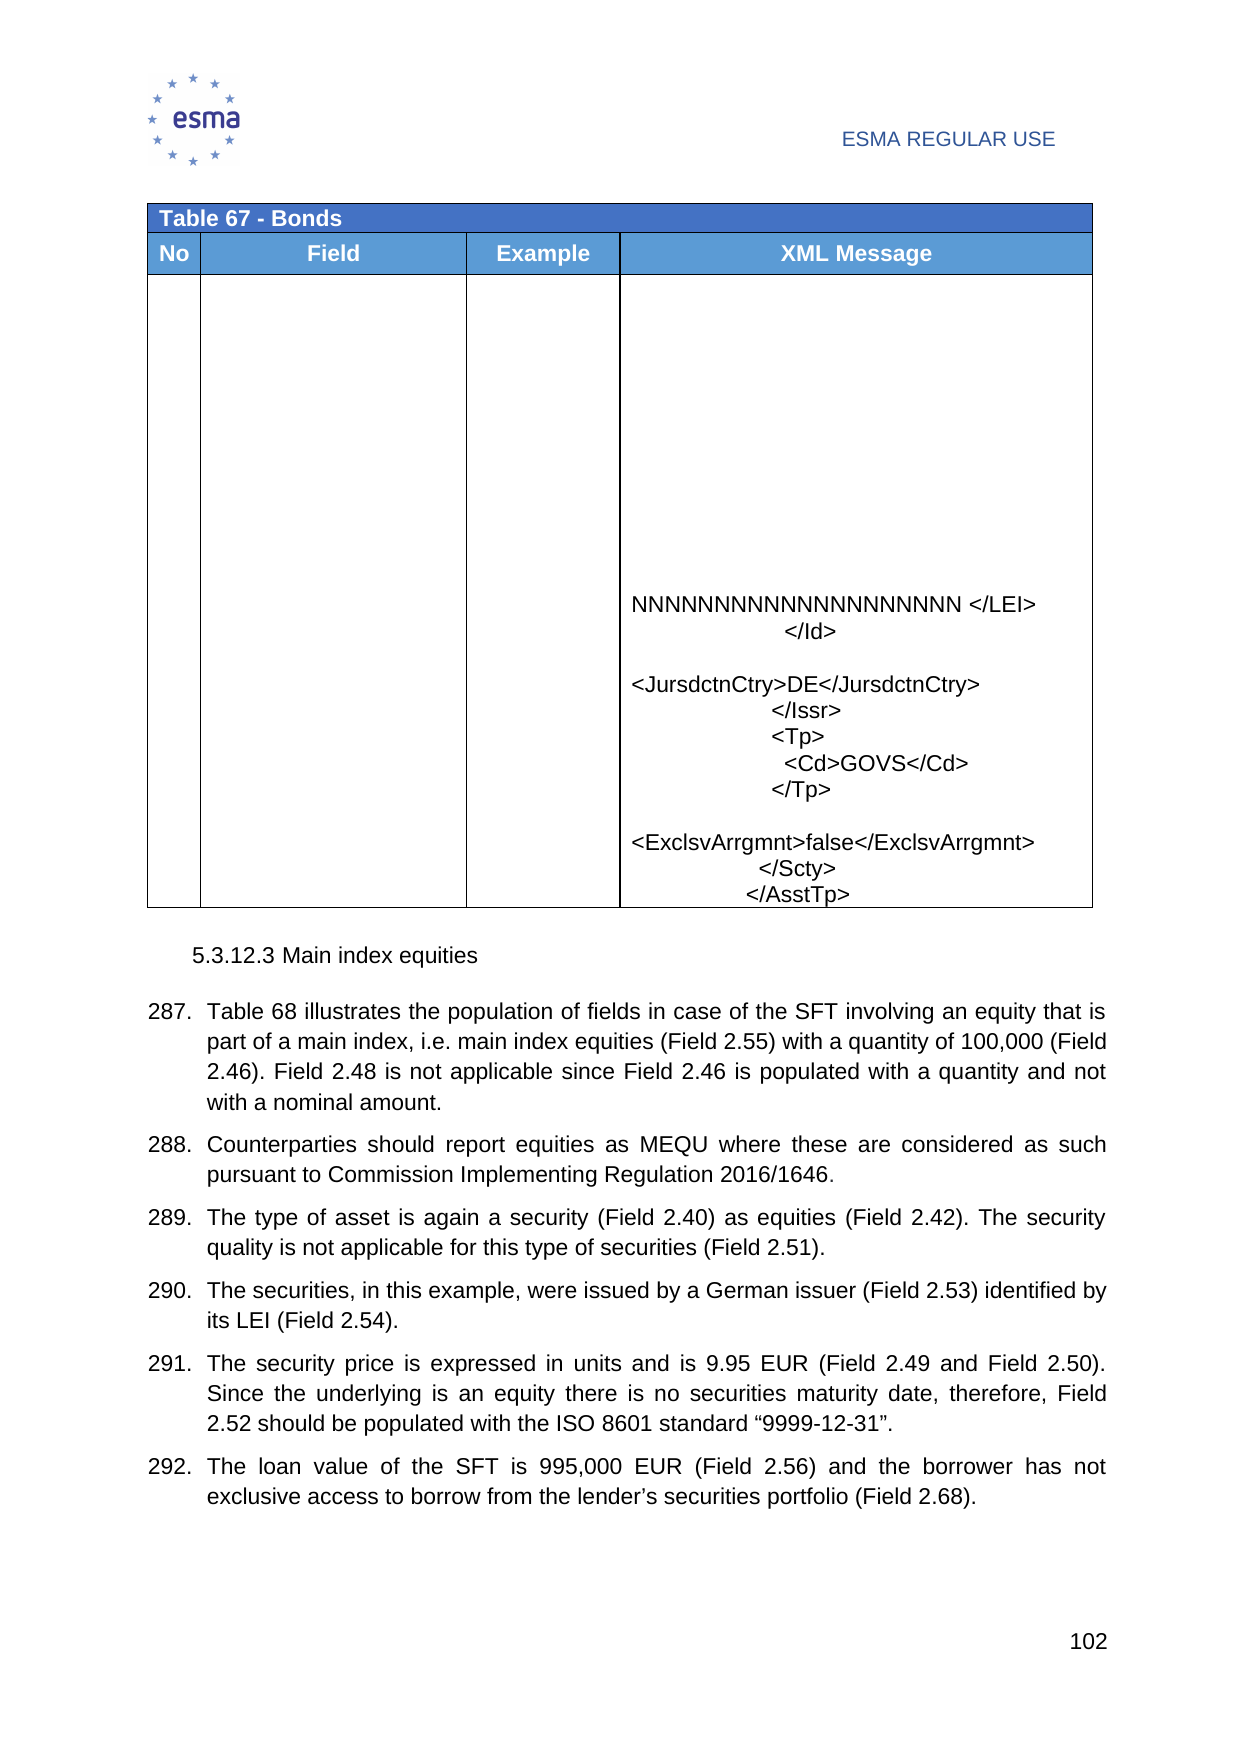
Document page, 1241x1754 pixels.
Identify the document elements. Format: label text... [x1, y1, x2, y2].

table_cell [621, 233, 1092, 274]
picture [147, 73, 240, 166]
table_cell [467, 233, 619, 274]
list Table 68 illustrates the population of fields in case of the SFT involving an equity that is part of a main index, i.e. main index equities (Field 2.55) with a quantity of 100,000 (Field 2.46). Field 2.48 is not applicable since Field 2.46 is populated with a quantity and not with a nominal amount. [148, 998, 1107, 1115]
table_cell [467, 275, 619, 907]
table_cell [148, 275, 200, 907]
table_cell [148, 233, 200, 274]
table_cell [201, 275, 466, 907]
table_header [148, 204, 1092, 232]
list The loan value of the SFT is 995,000 EUR (Field 2.56) and the borrower has not exclusive access to borrow from the lender’s securities portfolio (Field 2.68). [148, 1453, 1107, 1509]
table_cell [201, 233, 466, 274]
list Counterparties should report equities as MEQU where these are considered as such pursuant to Commission Implementing Regulation 2016/1646. [148, 1131, 1107, 1188]
list The security price is expressed in units and is 9.95 EUR (Field 2.49 and Field 2.50). Since the underlying is an equity there is no securities maturity date, therefore, Field 2.52 should be populated with the ISO 8601 standard “9999-12-31”. [148, 1350, 1107, 1437]
subtitle Main index equities [192, 942, 1107, 968]
list The securities, in this example, were issued by a German issuer (Field 2.53) identified by its LEI (Field 2.54). [148, 1277, 1107, 1333]
list The type of asset is again a security (Field 2.40) as equities (Field 2.42). The security quality is not applicable for this type of securities (Field 2.51). [148, 1204, 1107, 1261]
